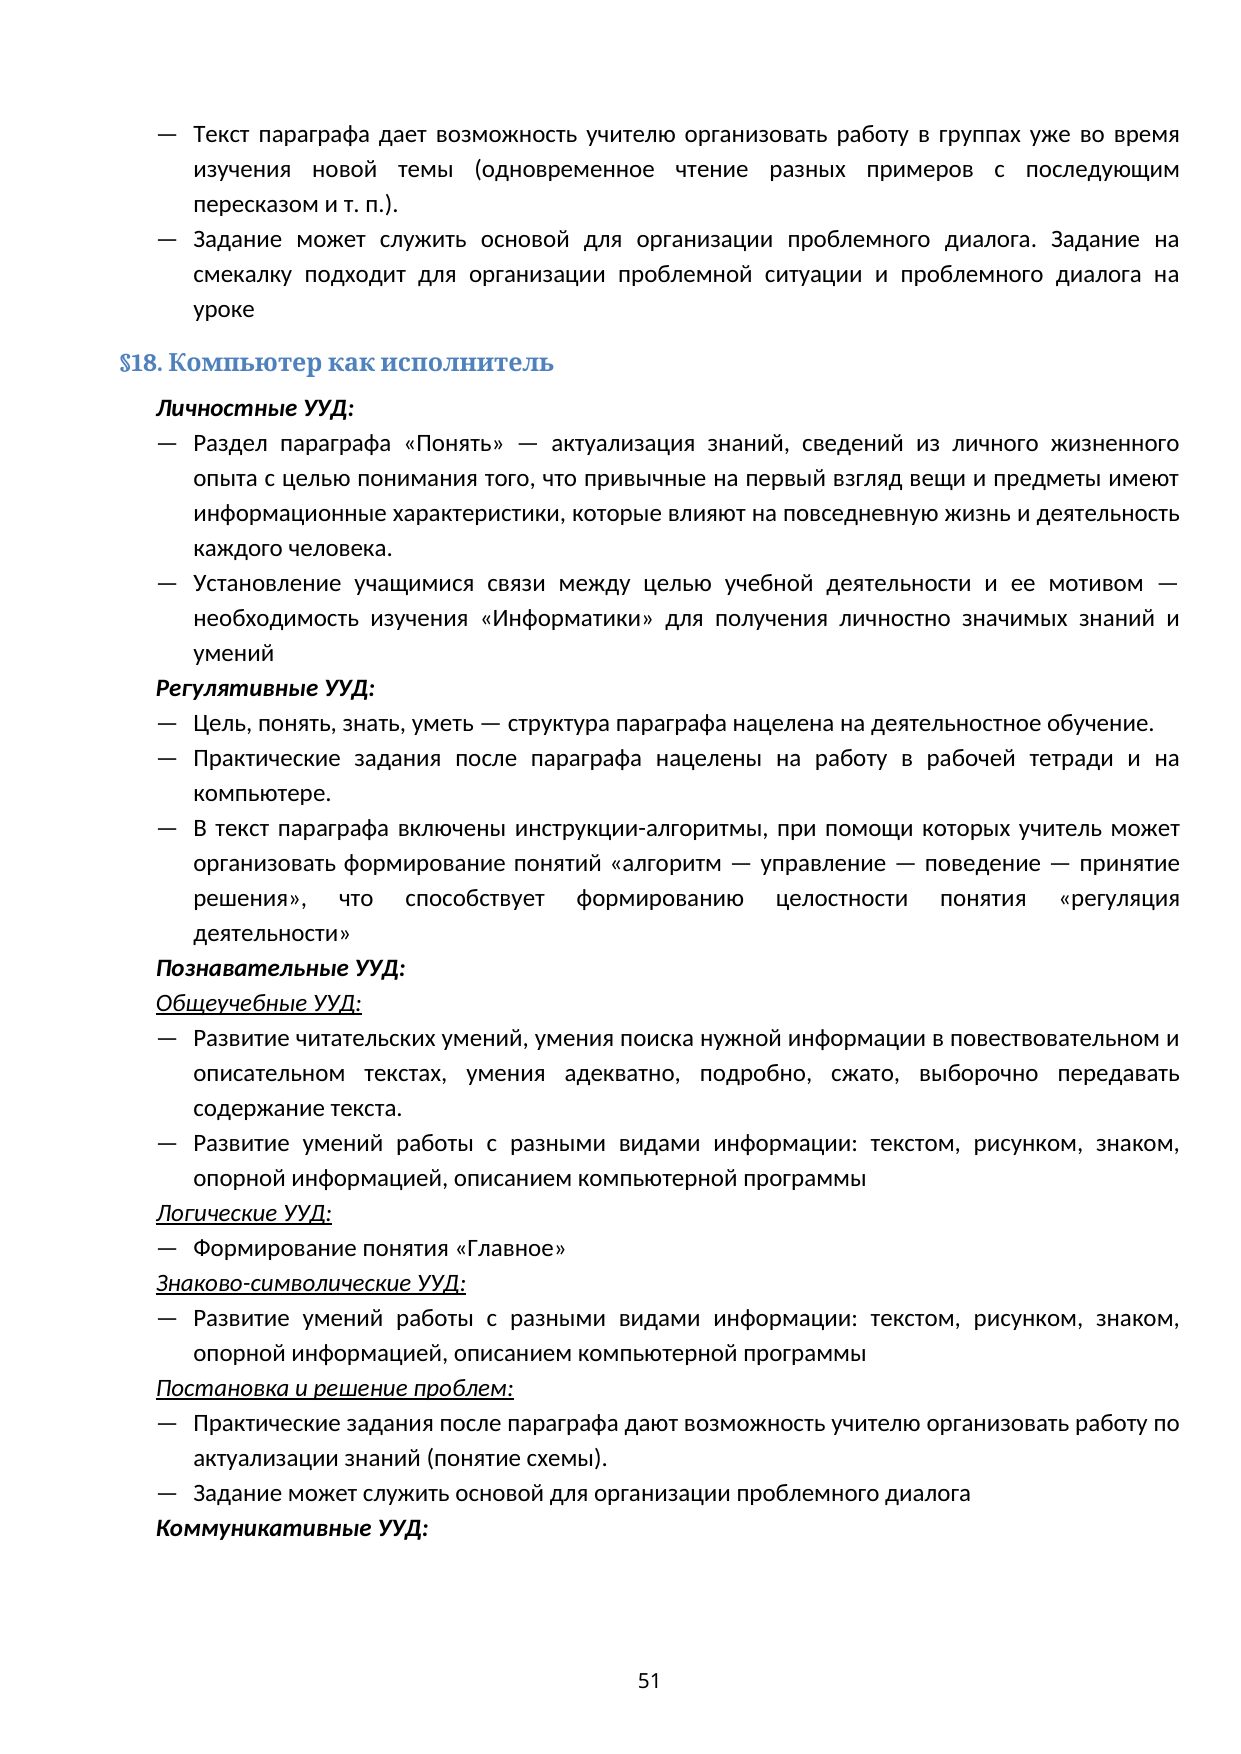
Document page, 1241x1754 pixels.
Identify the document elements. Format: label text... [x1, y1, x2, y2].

text Знаково-символические УУД: [156, 1267, 1181, 1298]
list Практические задания после параграфа дают возможность учителю организовать работу по актуализации знаний (понятие схемы). [156, 1407, 1181, 1473]
text Общеучебные УУД: [156, 987, 1181, 1018]
text Познавательные УУД: [156, 952, 1181, 983]
text Регулятивные УУД: [156, 672, 1181, 703]
list Текст параграфа дает возможность учителю организовать работу в группах уже во время изучения новой темы (одновременное чтение разных примеров с последующим пересказом и т. п.). [156, 118, 1181, 219]
list Практические задания после параграфа нацелены на работу в рабочей тетради и на компьютере. [156, 742, 1181, 808]
list Развитие умений работы с разными видами информации: текстом, рисунком, знаком, опорной информацией, описанием компьютерной программы [156, 1127, 1181, 1193]
list Задание может служить основой для организации проблемного диалога. Задание на смекалку подходит для организации проблемной ситуации и проблемного диалога на уроке [156, 223, 1181, 324]
list Раздел параграфа «Понять» — актуализация знаний, сведений из личного жизненного опыта с целью понимания того, что привычные на первый взгляд вещи и предметы имеют информационные характеристики, которые влияют на повседневную жизнь и деятельность каждого человека. [156, 427, 1181, 563]
list Развитие читательских умений, умения поиска нужной информации в повествовательном и описательном текстах, умения адекватно, подробно, сжато, выборочно передавать содержание текста. [156, 1022, 1181, 1123]
list Формирование понятия «Главное» [156, 1232, 1181, 1263]
subtitle §18. Компьютер как исполнитель [118, 349, 1181, 378]
list В текст параграфа включены инструкции-алгоритмы, при помощи которых учитель может организовать формирование понятий «алгоритм — управление — поведение — принятие решения», что способствует формированию целостности понятия «регуляция деятельности» [156, 812, 1181, 948]
list Установление учащимися связи между целью учебной деятельности и ее мотивом — необходимость изучения «Информатики» для получения личностно значимых знаний и умений [156, 567, 1181, 668]
text Логические УУД: [156, 1197, 1181, 1228]
list Задание может служить основой для организации проблемного диалога [156, 1477, 1181, 1508]
list Цель, понять, знать, уметь — структура параграфа нацелена на деятельностное обучение. [156, 707, 1181, 738]
text Коммуникативные УУД: [156, 1512, 1181, 1543]
text Постановка и решение проблем: [156, 1372, 1181, 1403]
text Личностные УУД: [156, 392, 1181, 423]
list Развитие умений работы с разными видами информации: текстом, рисунком, знаком, опорной информацией, описанием компьютерной программы [156, 1302, 1181, 1368]
